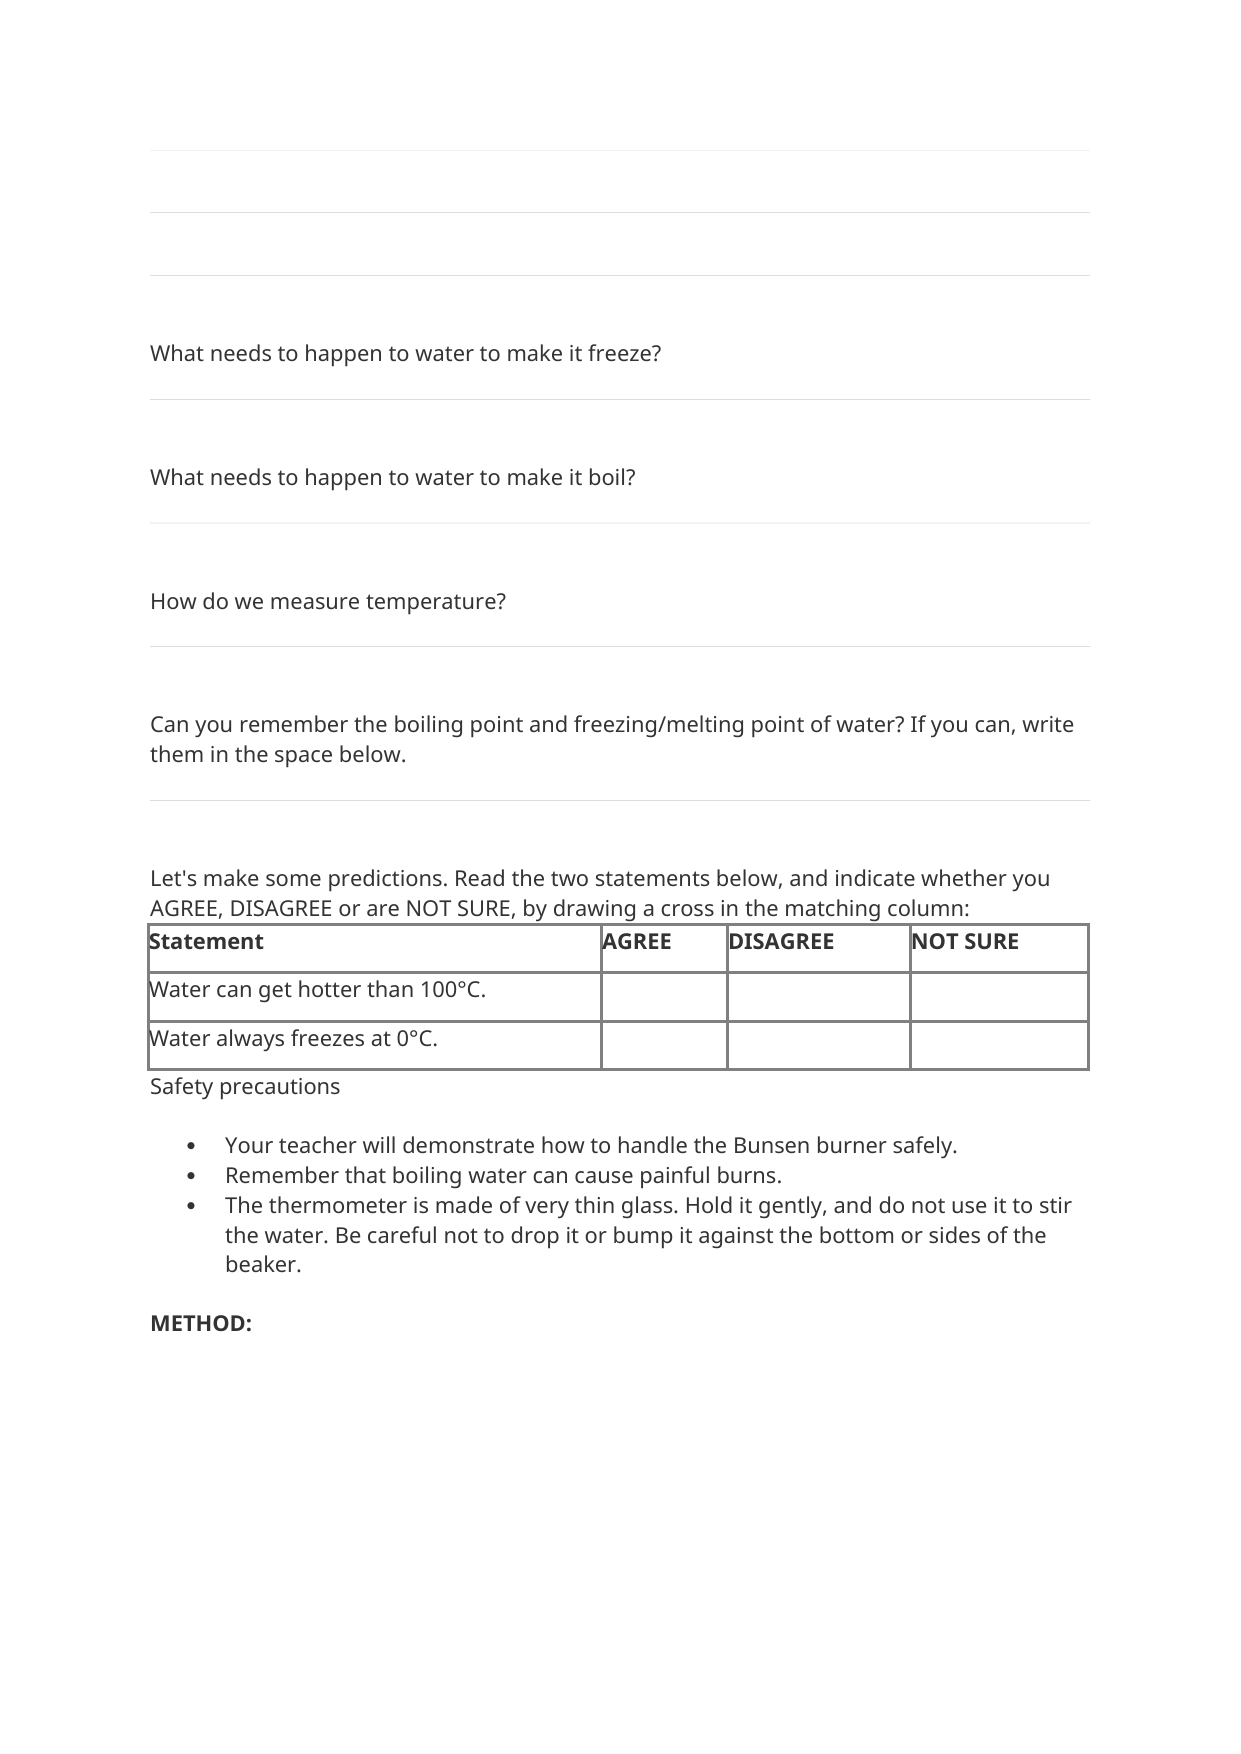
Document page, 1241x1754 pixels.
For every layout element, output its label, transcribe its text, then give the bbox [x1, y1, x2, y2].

text Can you remember the boiling point and freezing/melting point of water? If you can, write them in the space below. [150, 709, 1090, 769]
text METHOD: [150, 1308, 1090, 1338]
list Remember that boiling water can cause painful burns. [187, 1160, 1090, 1190]
table_cell [912, 1023, 1087, 1068]
list Your teacher will demonstrate how to handle the Bunsen burner safely. [187, 1130, 1090, 1160]
table_header AGREE [603, 926, 726, 971]
text Safety precautions [150, 1071, 1090, 1101]
table_cell Water can get hotter than 100°C. [150, 974, 600, 1019]
table_header NOT SURE [912, 926, 1087, 971]
table_header DISAGREE [729, 926, 909, 971]
list The thermometer is made of very thin glass. Hold it gently, and do not use it to stir the water. Be careful not to drop it or bump it against the bottom or sides of the beaker. [187, 1190, 1090, 1279]
text What needs to happen to water to make it boil? [150, 462, 1090, 492]
text How do we measure temperature? [150, 586, 1090, 615]
table_cell [603, 974, 726, 1019]
table_cell [912, 974, 1087, 1019]
table_cell Water always freezes at 0°C. [150, 1023, 600, 1068]
table_cell [729, 1023, 909, 1068]
text Let's make some predictions. Read the two statements below, and indicate whether you AGREE, DISAGREE or are NOT SURE, by drawing a cross in the matching column: [150, 863, 1090, 922]
table_cell [603, 1023, 726, 1068]
table_header Statement [150, 926, 600, 971]
table_cell [729, 974, 909, 1019]
text What needs to happen to water to make it freeze? [150, 338, 1090, 368]
